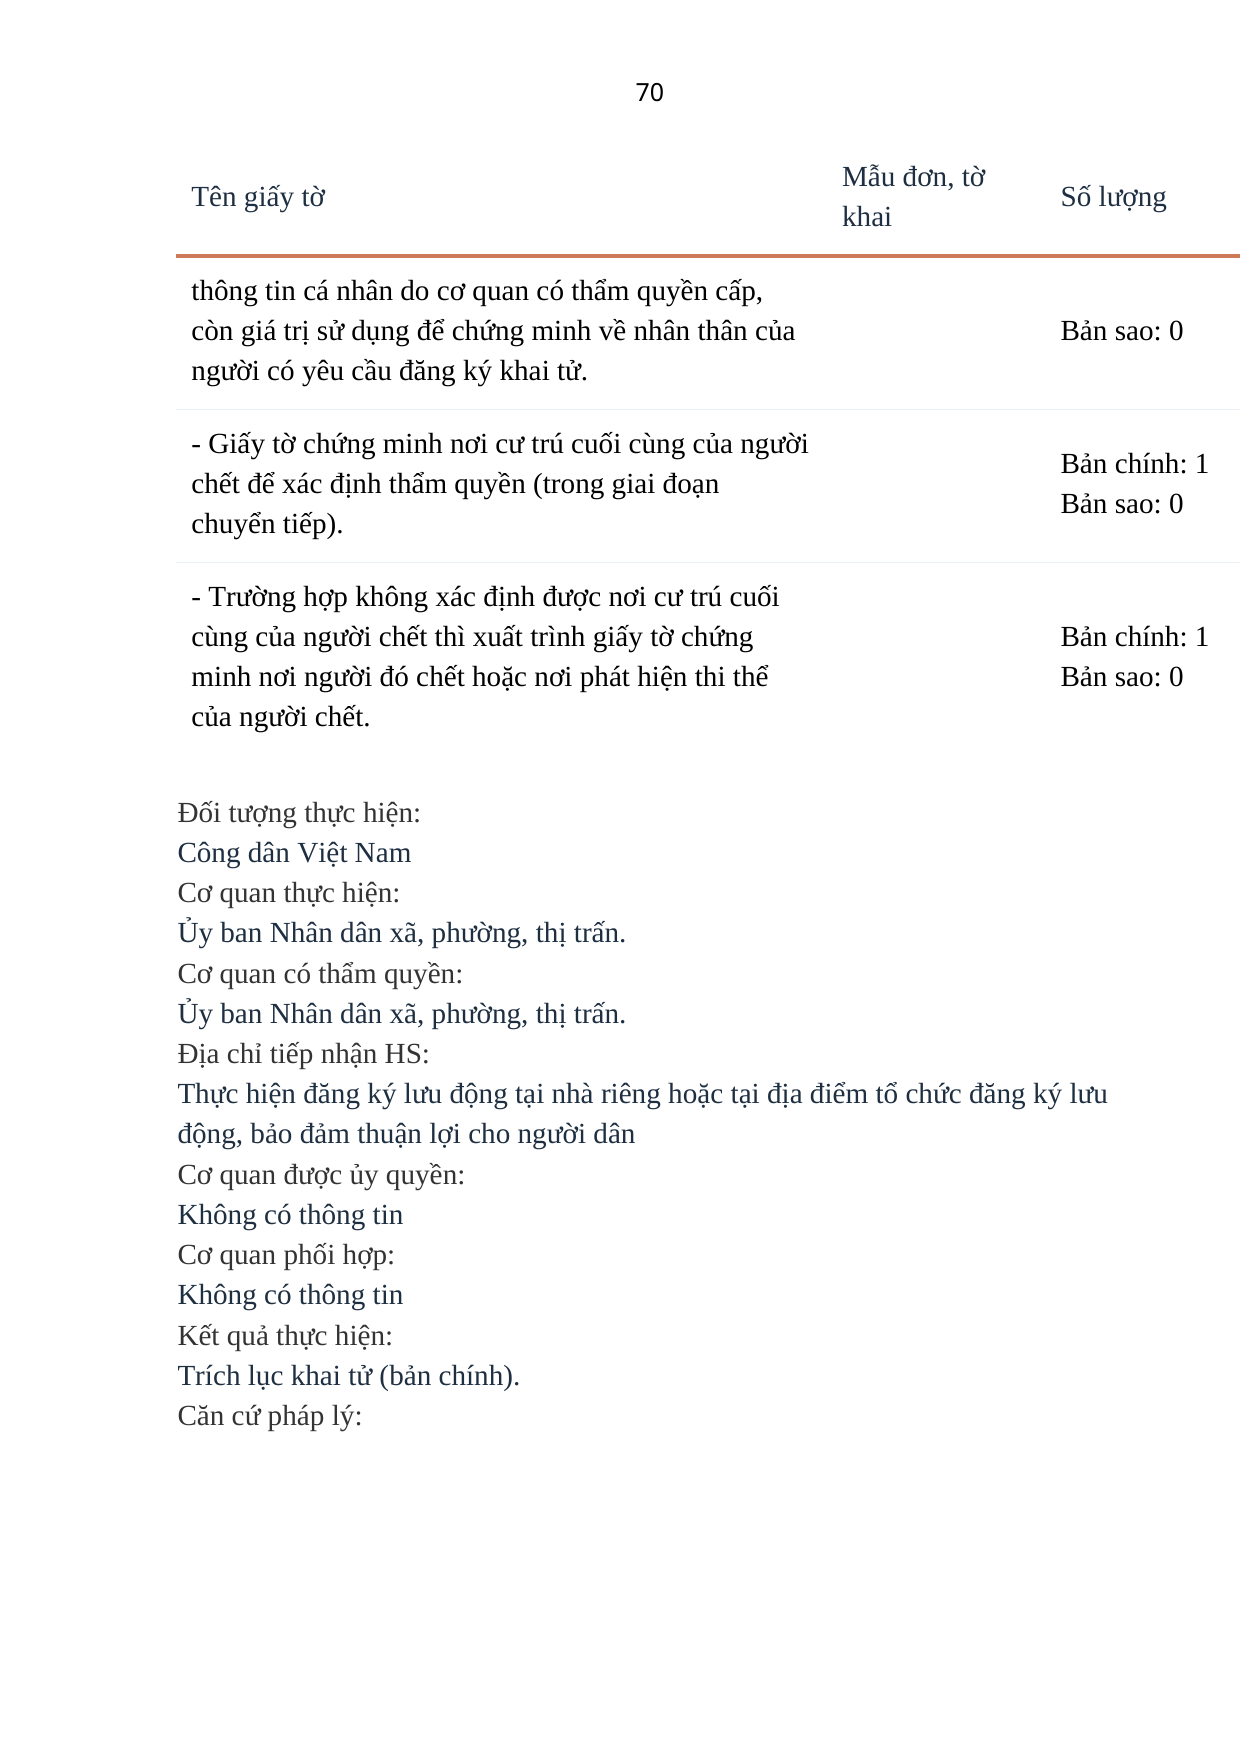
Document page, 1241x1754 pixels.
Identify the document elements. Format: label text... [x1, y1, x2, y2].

text Căn cứ pháp lý: [177, 1398, 1122, 1432]
text Đối tượng thực hiện: [177, 795, 1122, 828]
text Cơ quan phối hợp: [177, 1237, 1122, 1271]
text Kết quả thực hiện: [177, 1318, 1122, 1351]
text Công dân Việt Nam [177, 835, 1122, 869]
text Ủy ban Nhân dân xã, phường, thị trấn. [177, 916, 1122, 949]
text Địa chỉ tiếp nhận HS: [177, 1036, 1122, 1070]
text Ủy ban Nhân dân xã, phường, thị trấn. [177, 996, 1122, 1029]
text Cơ quan có thẩm quyền: [177, 956, 1122, 989]
text Không có thông tin [177, 1197, 1122, 1231]
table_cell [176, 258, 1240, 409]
text Không có thông tin [177, 1277, 1122, 1311]
text Cơ quan được ủy quyền: [177, 1157, 1122, 1190]
text Thực hiện đăng ký lưu động tại nhà riêng hoặc tại địa điểm tổ chức đăng ký lưu động, bảo đảm thuận lợi cho người dân [177, 1076, 1122, 1150]
text Trích lục khai tử (bản chính). [177, 1358, 1122, 1391]
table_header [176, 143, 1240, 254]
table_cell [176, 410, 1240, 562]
text Cơ quan thực hiện: [177, 875, 1122, 909]
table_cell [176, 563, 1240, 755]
